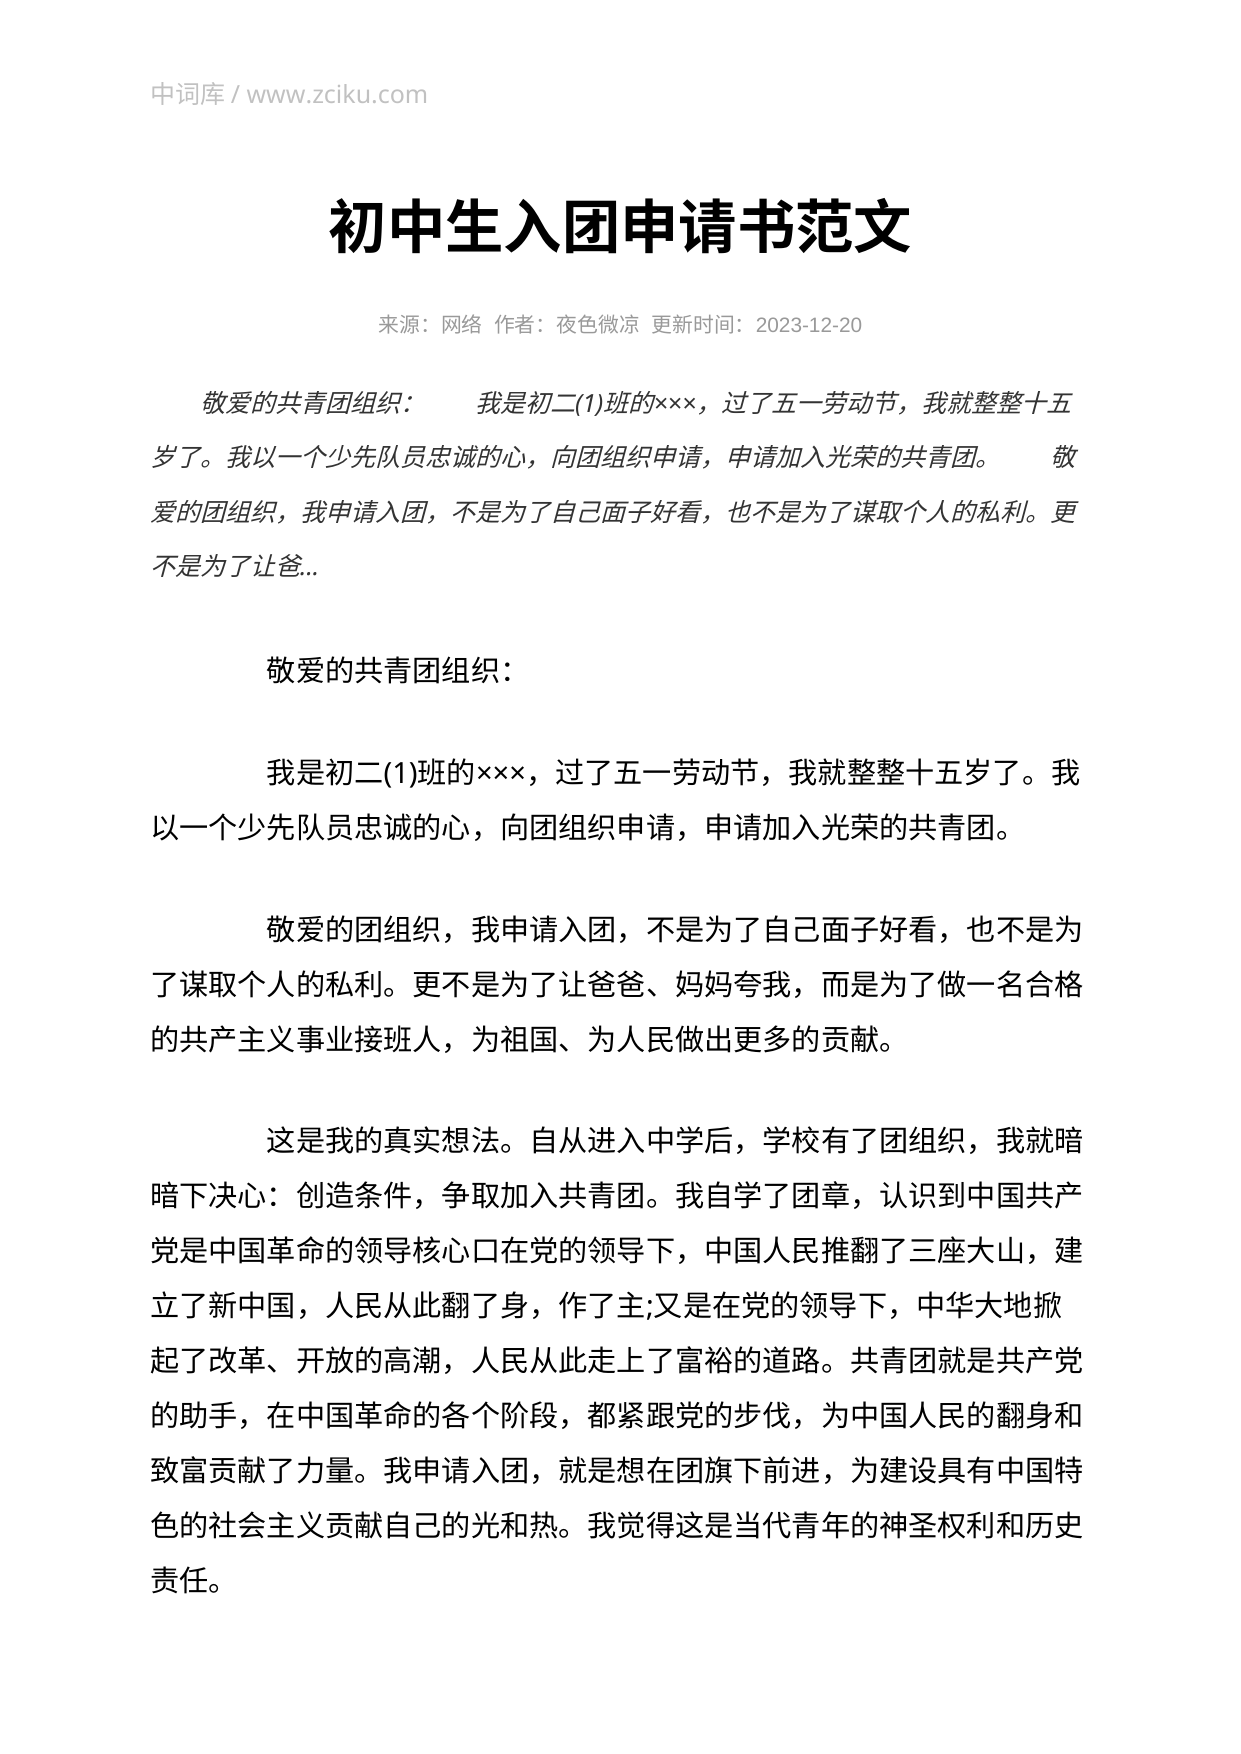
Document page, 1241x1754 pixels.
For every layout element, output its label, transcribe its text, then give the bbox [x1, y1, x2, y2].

text 来源：网络 作者：夜色微凉 更新时间：2023-12-20 [150, 313, 1090, 337]
text 这是我的真实想法。自从进入中学后，学校有了团组织，我就暗暗下决心：创造条件，争取加入共青团。我自学了团章，认识到中国共产党是中国革命的领导核心口在党的领导下，中国人民推翻了三座大山，建立了新中国，人民从此翻了身，作了主;又是在党的领导下，中华大地掀起了改革、开放的高潮，人民从此走上了富裕的道路。共青团就是共产党的助手，在中国革命的各个阶段，都紧跟党的步伐，为中国人民的翻身和致富贡献了力量。我申请入团，就是想在团旗下前进，为建设具有中国特色的社会主义贡献自己的光和热。我觉得这是当代青年的神圣权利和历史责任。 [150, 1118, 1090, 1599]
text 敬爱的团组织，我申请入团，不是为了自己面子好看，也不是为了谋取个人的私利。更不是为了让爸爸、妈妈夸我，而是为了做一名合格的共产主义事业接班人，为祖国、为人民做出更多的贡献。 [150, 906, 1090, 1058]
text 敬爱的共青团组织： [150, 648, 1090, 690]
text 我是初二(1)班的×××，过了五一劳动节，我就整整十五岁了。我以一个少先队员忠诚的心，向团组织申请，申请加入光荣的共青团。 [150, 749, 1090, 847]
subtitle 初中生入团申请书范文 [150, 181, 1090, 266]
text 敬爱的共青团组织： 我是初二(1)班的×××，过了五一劳动节，我就整整十五岁了。我以一个少先队员忠诚的心，向团组织申请，申请加入光荣的共青团。 敬爱的团组织，我申请入团，不是为了自己面子好看，也不是为了谋取个人的私利。更不是为了让爸... [150, 383, 1090, 583]
